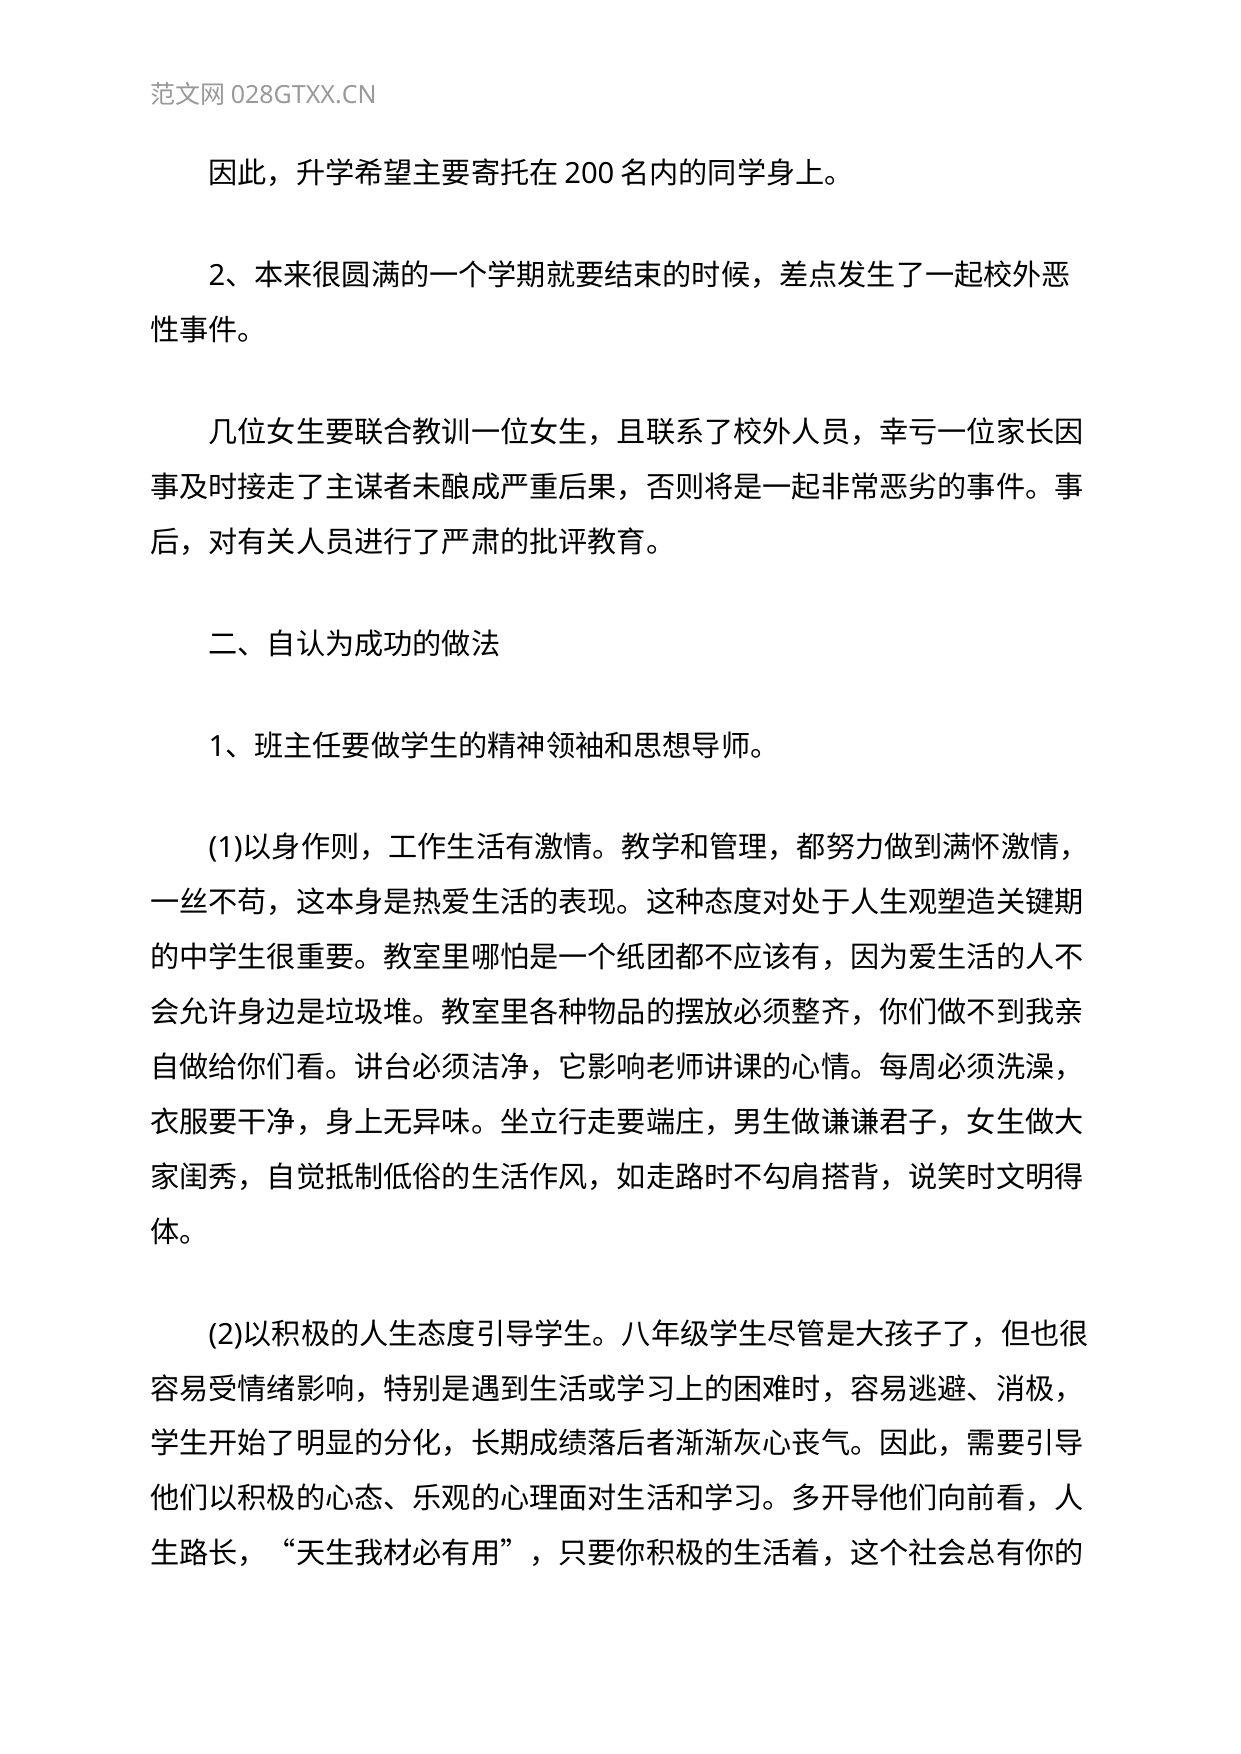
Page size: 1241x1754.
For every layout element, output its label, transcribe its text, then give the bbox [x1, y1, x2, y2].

text 1、班主任要做学生的精神领袖和思想导师。 [150, 722, 1090, 764]
text (1)以身作则，工作生活有激情。教学和管理，都努力做到满怀激情，一丝不苟，这本身是热爱生活的表现。这种态度对处于人生观塑造关键期的中学生很重要。教室里哪怕是一个纸团都不应该有，因为爱生活的人不会允许身边是垃圾堆。教室里各种物品的摆放必须整齐，你们做不到我亲自做给你们看。讲台必须洁净，它影响老师讲课的心情。每周必须洗澡，衣服要干净，身上无异味。坐立行走要端庄，男生做谦谦君子，女生做大家闺秀，自觉抵制低俗的生活作风，如走路时不勾肩搭背，说笑时文明得体。 [150, 824, 1090, 1251]
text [150, 1310, 1090, 1572]
text 二、自认为成功的做法 [150, 620, 1090, 663]
text 几位女生要联合教训一位女生，且联系了校外人员，幸亏一位家长因事及时接走了主谋者未酿成严重后果，否则将是一起非常恶劣的事件。事后，对有关人员进行了严肃的批评教育。 [150, 409, 1090, 561]
text 2、本来很圆满的一个学期就要结束的时候，差点发生了一起校外恶性事件。 [150, 252, 1090, 349]
text 因此，升学希望主要寄托在200名内的同学身上。 [150, 150, 1090, 192]
